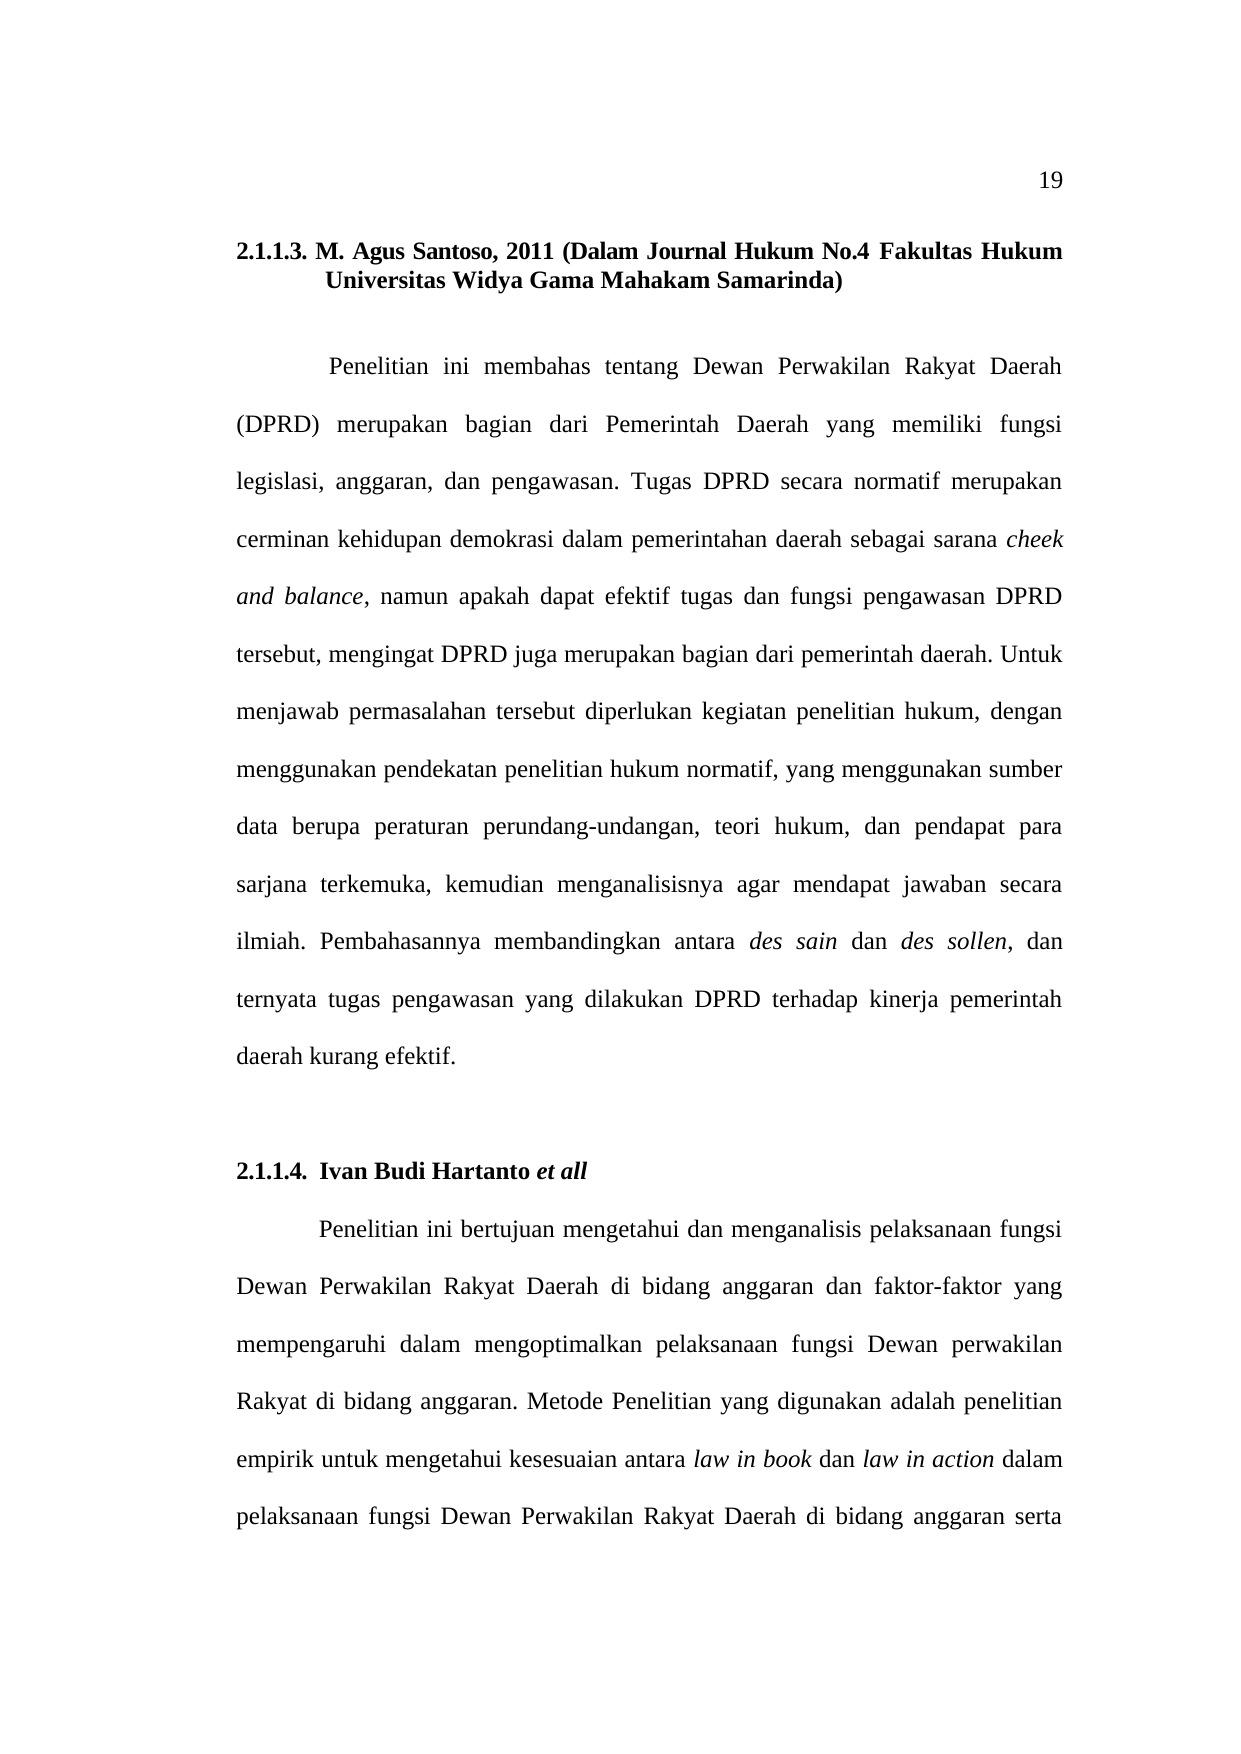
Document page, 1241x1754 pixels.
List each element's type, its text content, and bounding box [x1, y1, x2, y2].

text Penelitian ini membahas tentang Dewan Perwakilan Rakyat Daerah (DPRD) merupakan bagian dari Pemerintah Daerah yang memiliki fungsi legislasi, anggaran, dan pengawasan. Tugas DPRD secara normatif merupakan cerminan kehidupan demokrasi dalam pemerintahan daerah sebagai sarana cheek and balance, namun apakah dapat efektif tugas dan fungsi pengawasan DPRD tersebut, mengingat DPRD juga merupakan bagian dari pemerintah daerah. Untuk menjawab permasalahan tersebut diperlukan kegiatan penelitian hukum, dengan menggunakan pendekatan penelitian hukum normatif, yang menggunakan sumber data berupa peraturan perundang-undangan, teori hukum, dan pendapat para sarjana terkemuka, kemudian menganalisisnya agar mendapat jawaban secara ilmiah. Pembahasannya membandingkan antara des sain dan des sollen, dan ternyata tugas pengawasan yang dilakukan DPRD terhadap kinerja pemerintah daerah kurang efektif. [236, 351, 1063, 1070]
text 2.1.1.4. Ivan Budi Hartanto et all [236, 1156, 1063, 1185]
text 2.1.1.3. M. Agus Santoso, 2011 (Dalam Journal Hukum No.4 Fakultas Hukum Universitas Widya Gama Mahakam Samarinda) [236, 236, 1063, 294]
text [236, 1214, 1063, 1530]
